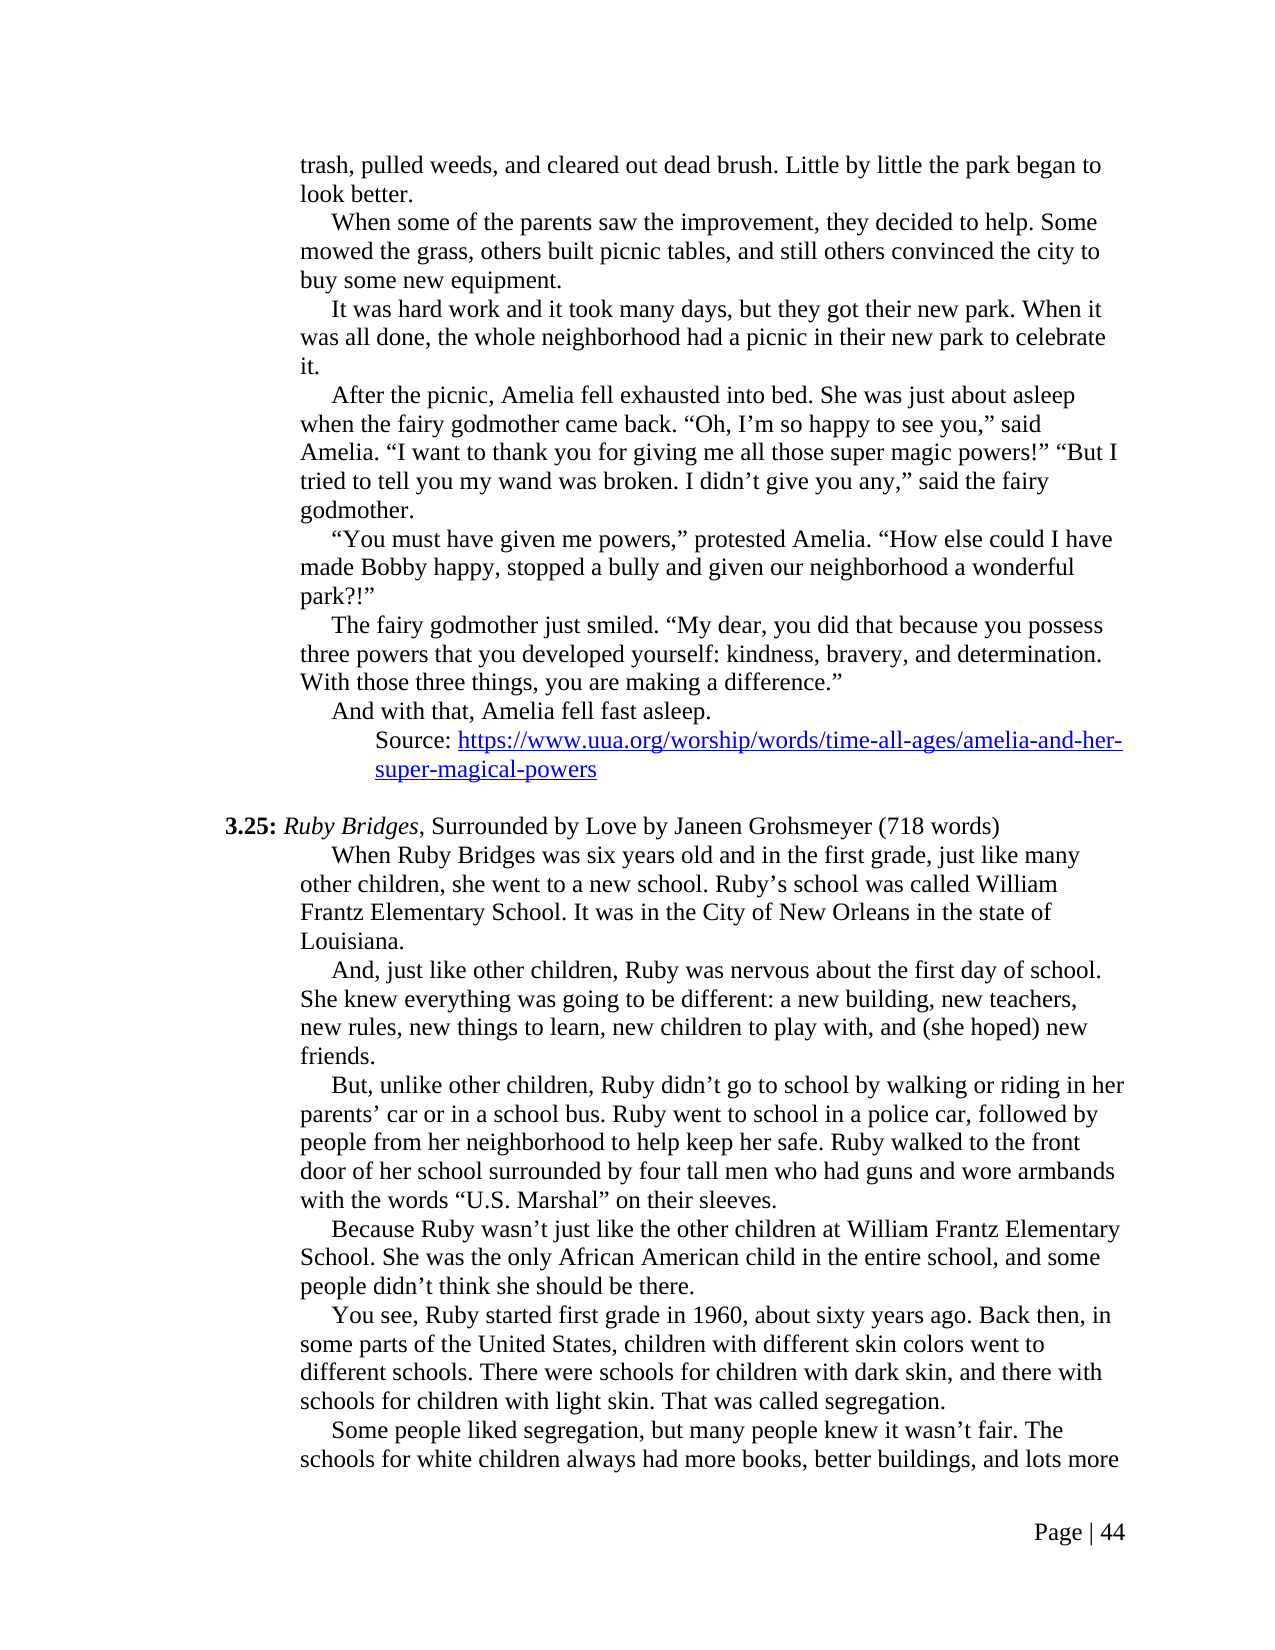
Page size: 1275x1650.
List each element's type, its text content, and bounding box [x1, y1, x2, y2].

text The fairy godmother just smiled. “My dear, you did that because you possess three powers that you developed yourself: kindness, bravery, and determination. With those three things, you are making a difference.” [300, 610, 1125, 696]
text When Ruby Bridges was six years old and in the first grade, just like many other children, she went to a new school. Ruby’s school was called William Frantz Elementary School. It was in the City of New Orleans in the state of Louisiana. [300, 840, 1125, 955]
text When some of the parents saw the improvement, they decided to help. Some mowed the grass, others built picnic tables, and still others convinced the city to buy some new equipment. [300, 207, 1125, 294]
text After the picnic, Amelia fell exhausted into bed. She was just about asleep when the fairy godmother came back. “Oh, I’m so happy to see you,” said Amelia. “I want to thank you for giving me all those super magic powers!” “But I tried to tell you my wand was broken. I didn’t give you any,” said the fairy godmother. [300, 380, 1125, 524]
text It was hard work and it took many days, but they got their new park. When it was all done, the whole neighborhood had a picnic in their new park to celebrate it. [300, 294, 1125, 380]
text And, just like other children, Ruby was nervous about the first day of school. She knew everything was going to be different: a new building, new teachers, new rules, new things to learn, new children to play with, and (she hoped) new friends. [300, 955, 1125, 1070]
text But, unlike other children, Ruby didn’t go to school by walking or riding in her parents’ car or in a school bus. Ruby went to school in a police car, followed by people from her neighborhood to help keep her safe. Ruby walked to the front door of her school surrounded by four tall men who had guns and wore armbands with the words “U.S. Marshal” on their sleeves. [300, 1070, 1125, 1214]
text 3.25: Ruby Bridges, Surrounded by Love by Janeen Grohsmeyer (718 words) [225, 811, 1125, 840]
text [300, 1415, 1125, 1472]
text Source: https://www.uua.org/worship/words/time-all-ages/amelia-and-her-super-magical-powers [375, 725, 1125, 782]
text Because Ruby wasn’t just like the other children at William Frantz Elementary School. She was the only African American child in the entire school, and some people didn’t think she should be there. [300, 1214, 1125, 1300]
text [300, 150, 1125, 207]
text “You must have given me powers,” protested Amelia. “How else could I have made Bobby happy, stopped a bully and given our neighborhood a wonderful park?!” [300, 524, 1125, 610]
text And with that, Amelia fell fast asleep. [300, 696, 1125, 725]
text You see, Ruby started first grade in 1960, about sixty years ago. Back then, in some parts of the United States, children with different skin colors went to different schools. There were schools for children with dark skin, and there with schools for children with light skin. That was called segregation. [300, 1300, 1125, 1415]
